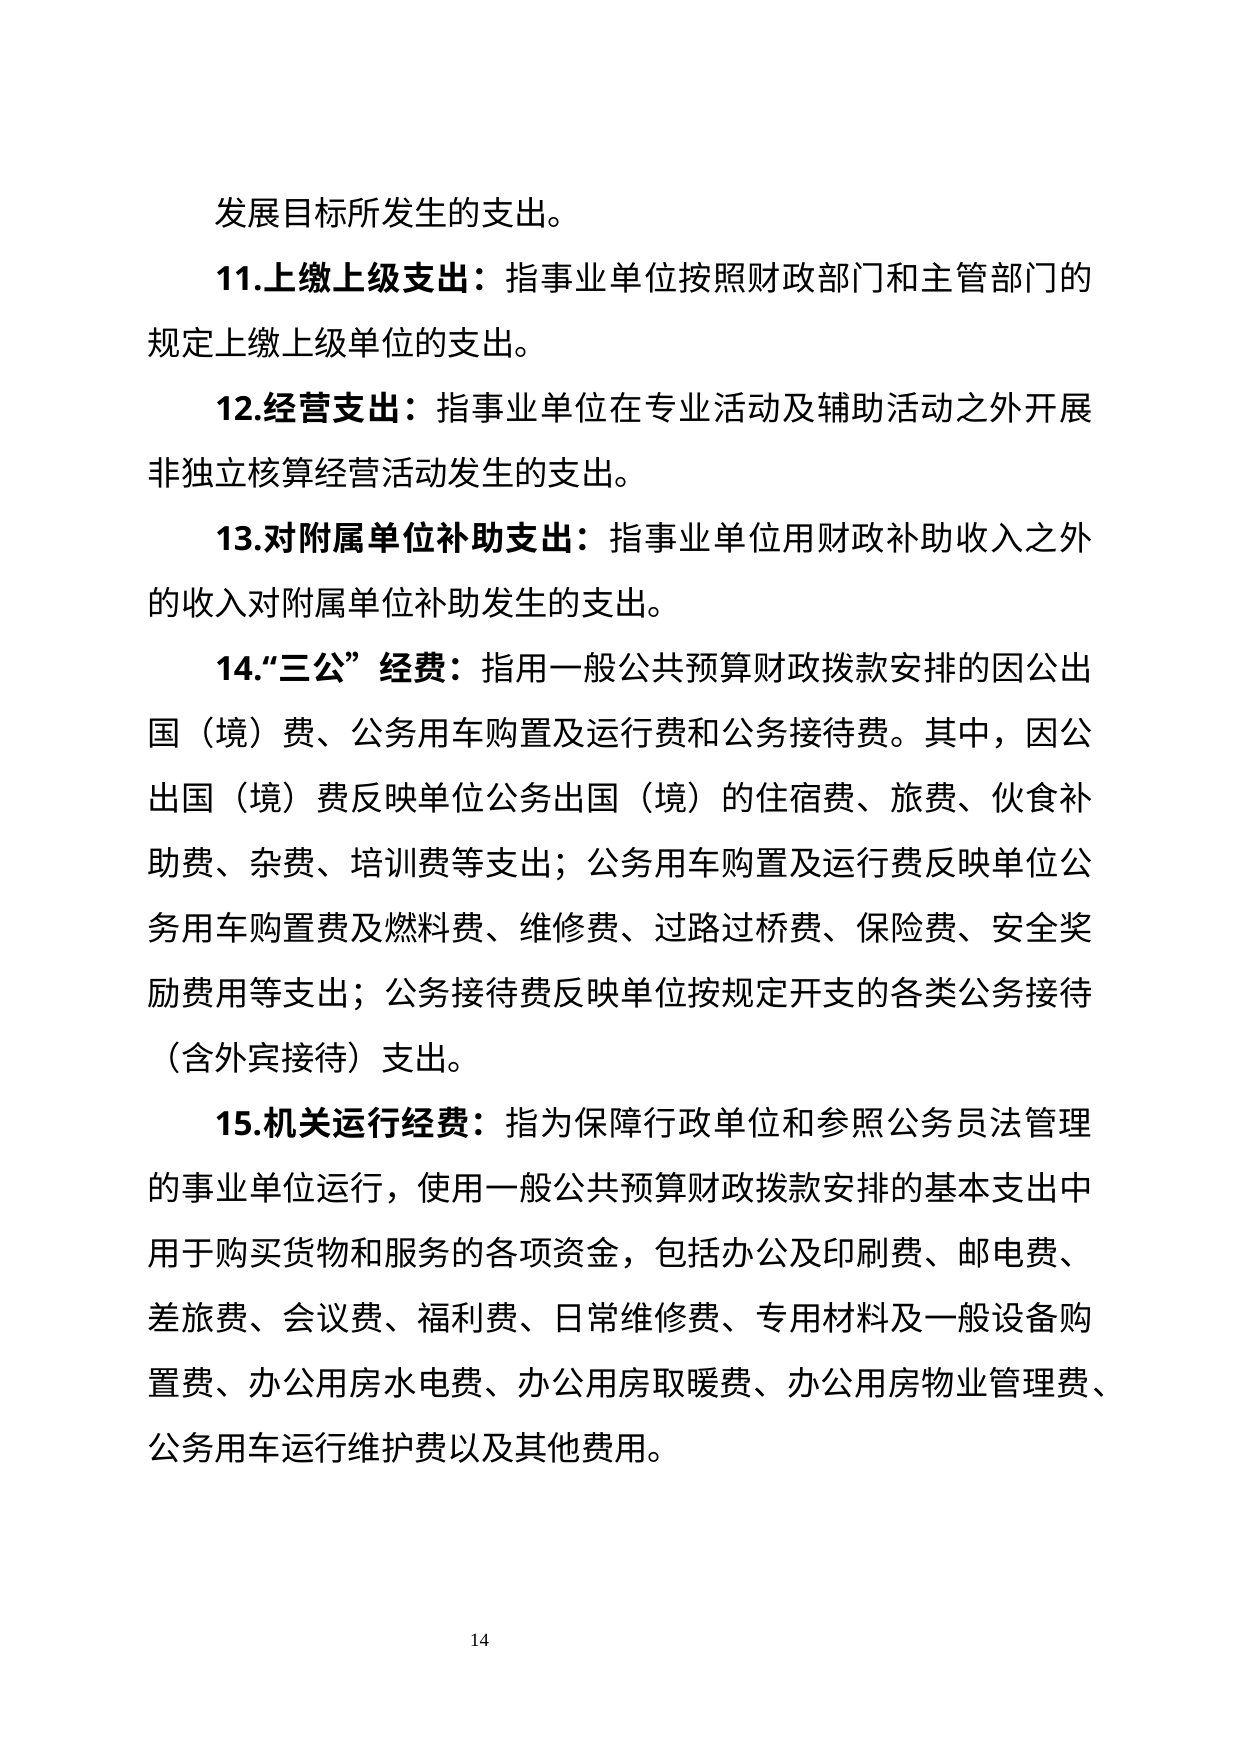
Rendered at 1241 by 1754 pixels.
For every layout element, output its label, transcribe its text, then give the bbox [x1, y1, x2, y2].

text 12.经营支出：指事业单位在专业活动及辅助活动之外开展非独立核算经营活动发生的支出。 [148, 373, 1092, 503]
text 15.机关运行经费：指为保障行政单位和参照公务员法管理的事业单位运行，使用一般公共预算财政拨款安排的基本支出中用于购买货物和服务的各项资金，包括办公及印刷费、邮电费、差旅费、会议费、福利费、日常维修费、专用材料及一般设备购置费、办公用房水电费、办公用房取暖费、办公用房物业管理费、公务用车运行维护费以及其他费用。 [148, 1088, 1092, 1478]
text 发展目标所发生的支出。 [148, 178, 1092, 243]
text 11.上缴上级支出：指事业单位按照财政部门和主管部门的规定上缴上级单位的支出。 [148, 243, 1092, 373]
text 14.“三公”经费：指用一般公共预算财政拨款安排的因公出国（境）费、公务用车购置及运行费和公务接待费。其中，因公出国（境）费反映单位公务出国（境）的住宿费、旅费、伙食补助费、杂费、培训费等支出；公务用车购置及运行费反映单位公务用车购置费及燃料费、维修费、过路过桥费、保险费、安全奖励费用等支出；公务接待费反映单位按规定开支的各类公务接待（含外宾接待）支出。 [148, 633, 1092, 1088]
text 13.对附属单位补助支出：指事业单位用财政补助收入之外的收入对附属单位补助发生的支出。 [148, 503, 1092, 633]
